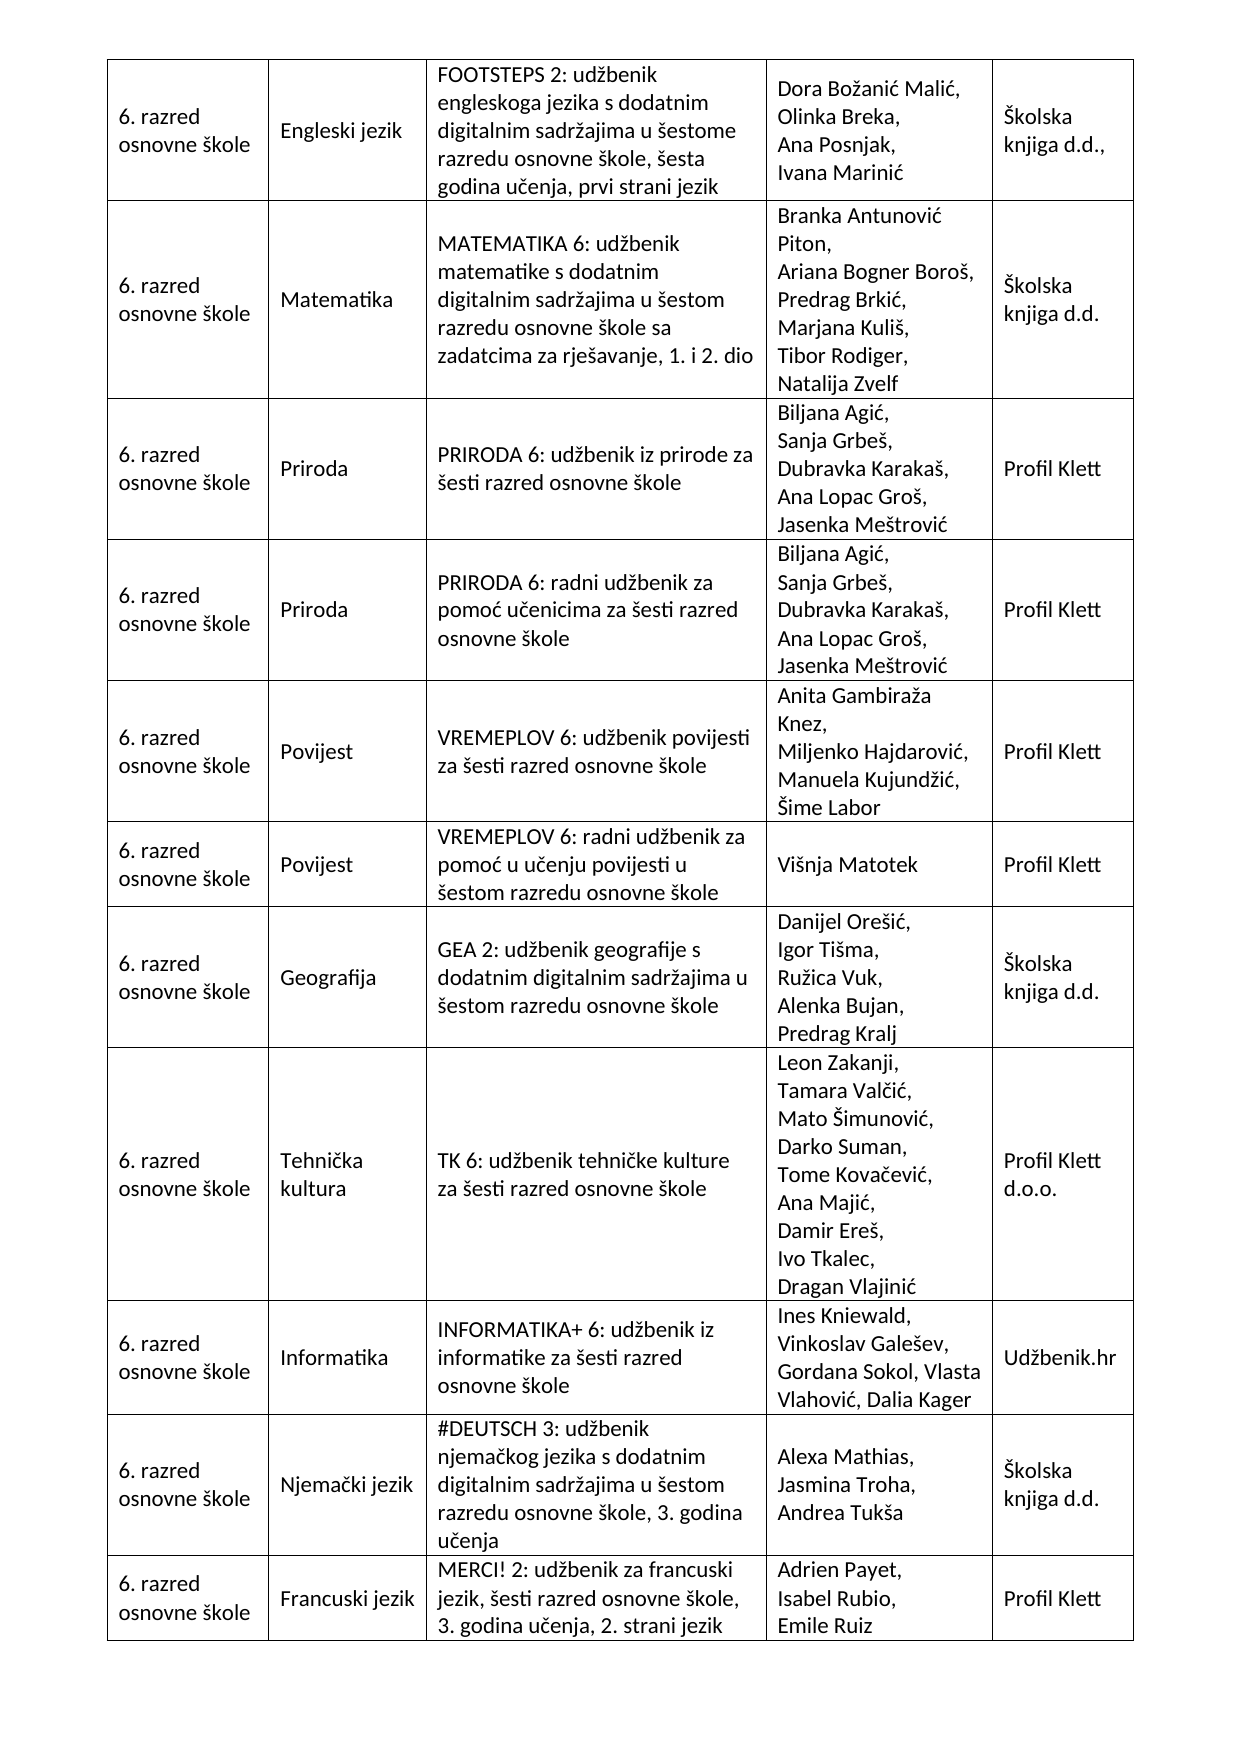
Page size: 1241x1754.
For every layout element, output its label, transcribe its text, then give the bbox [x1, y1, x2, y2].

table_cell Biljana Agić, Sanja Grbeš, Dubravka Karakaš, Ana Lopac Groš, Jasenka Meštrović [767, 540, 992, 680]
table_cell Školska knjiga d.d., [993, 60, 1133, 200]
table_cell Francuski jezik [269, 1556, 426, 1640]
table_cell Profil Klett [993, 399, 1133, 538]
table_cell Njemački jezik [269, 1415, 426, 1554]
table_cell VREMEPLOV 6: udžbenik povijesti za šesti razred osnovne škole [427, 681, 766, 821]
table_cell Profil Klett [993, 681, 1133, 821]
table_cell FOOTSTEPS 2: udžbenik engleskoga jezika s dodatnim digitalnim sadržajima u šestome razredu osnovne škole, šesta godina učenja, prvi strani jezik [427, 60, 766, 200]
table_cell Geografija [269, 907, 426, 1047]
table_cell Profil Klett [993, 822, 1133, 906]
table_cell VREMEPLOV 6: radni udžbenik za pomoć u učenju povijesti u šestom razredu osnovne škole [427, 822, 766, 906]
table_cell GEA 2: udžbenik geografije s dodatnim digitalnim sadržajima u šestom razredu osnovne škole [427, 907, 766, 1047]
table_cell 6. razred osnovne škole [108, 1415, 268, 1554]
table_cell 6. razred osnovne škole [108, 399, 268, 538]
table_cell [108, 1556, 268, 1640]
table_cell 6. razred osnovne škole [108, 540, 268, 680]
table_cell PRIRODA 6: udžbenik iz prirode za šesti razred osnovne škole [427, 399, 766, 538]
table_cell Leon Zakanji, Tamara Valčić, Mato Šimunović, Darko Suman, Tome Kovačević, Ana Majić, Damir Ereš, Ivo Tkalec, Dragan Vlajinić [767, 1048, 992, 1300]
table_cell Alexa Mathias, Jasmina Troha, Andrea Tukša [767, 1415, 992, 1554]
table_cell Školska knjiga d.d. [993, 1415, 1133, 1554]
table_cell Profil Klett [993, 540, 1133, 680]
table_cell Informatika [269, 1301, 426, 1413]
table_cell 6. razred osnovne škole [108, 1048, 268, 1300]
table_cell Anita Gambiraža Knez, Miljenko Hajdarović, Manuela Kujundžić, Šime Labor [767, 681, 992, 821]
table_cell 6. razred osnovne škole [108, 822, 268, 906]
table_cell 6. razred osnovne škole [108, 907, 268, 1047]
table_cell Udžbenik.hr [993, 1301, 1133, 1413]
table_cell Tehnička kultura [269, 1048, 426, 1300]
table_cell Profil Klett [993, 1556, 1133, 1640]
table_cell 6. razred osnovne škole [108, 1301, 268, 1413]
table_cell 6. razred osnovne škole [108, 201, 268, 397]
table_cell Školska knjiga d.d. [993, 907, 1133, 1047]
table_cell Ines Kniewald, Vinkoslav Galešev, Gordana Sokol, Vlasta Vlahović, Dalia Kager [767, 1301, 992, 1413]
table_cell Profil Klett d.o.o. [993, 1048, 1133, 1300]
table_cell TK 6: udžbenik tehničke kulture za šesti razred osnovne škole [427, 1048, 766, 1300]
table_cell MERCI! 2: udžbenik za francuski jezik, šesti razred osnovne škole, 3. godina učenja, 2. strani jezik [427, 1556, 766, 1640]
table_cell Školska knjiga d.d. [993, 201, 1133, 397]
table_cell #DEUTSCH 3: udžbenik njemačkog jezika s dodatnim digitalnim sadržajima u šestom razredu osnovne škole, 3. godina učenja [427, 1415, 766, 1554]
table_cell Adrien Payet, Isabel Rubio, Emile Ruiz [767, 1556, 992, 1640]
table_cell Engleski jezik [269, 60, 426, 200]
table_cell Biljana Agić, Sanja Grbeš, Dubravka Karakaš, Ana Lopac Groš, Jasenka Meštrović [767, 399, 992, 538]
table_cell Priroda [269, 399, 426, 538]
table_cell Matematika [269, 201, 426, 397]
table_cell Višnja Matotek [767, 822, 992, 906]
table_cell Povijest [269, 681, 426, 821]
table_cell Dora Božanić Malić, Olinka Breka, Ana Posnjak, Ivana Marinić [767, 60, 992, 200]
table_cell PRIRODA 6: radni udžbenik za pomoć učenicima za šesti razred osnovne škole [427, 540, 766, 680]
table_cell MATEMATIKA 6: udžbenik matematike s dodatnim digitalnim sadržajima u šestom razredu osnovne škole sa zadatcima za rješavanje, 1. i 2. dio [427, 201, 766, 397]
table_cell 6. razred osnovne škole [108, 681, 268, 821]
table_cell INFORMATIKA+ 6: udžbenik iz informatike za šesti razred osnovne škole [427, 1301, 766, 1413]
table_cell Priroda [269, 540, 426, 680]
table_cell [108, 60, 268, 200]
table_cell Branka Antunović Piton, Ariana Bogner Boroš, Predrag Brkić, Marjana Kuliš, Tibor Rodiger, Natalija Zvelf [767, 201, 992, 397]
table_cell Povijest [269, 822, 426, 906]
table_cell Danijel Orešić, Igor Tišma, Ružica Vuk, Alenka Bujan, Predrag Kralj [767, 907, 992, 1047]
